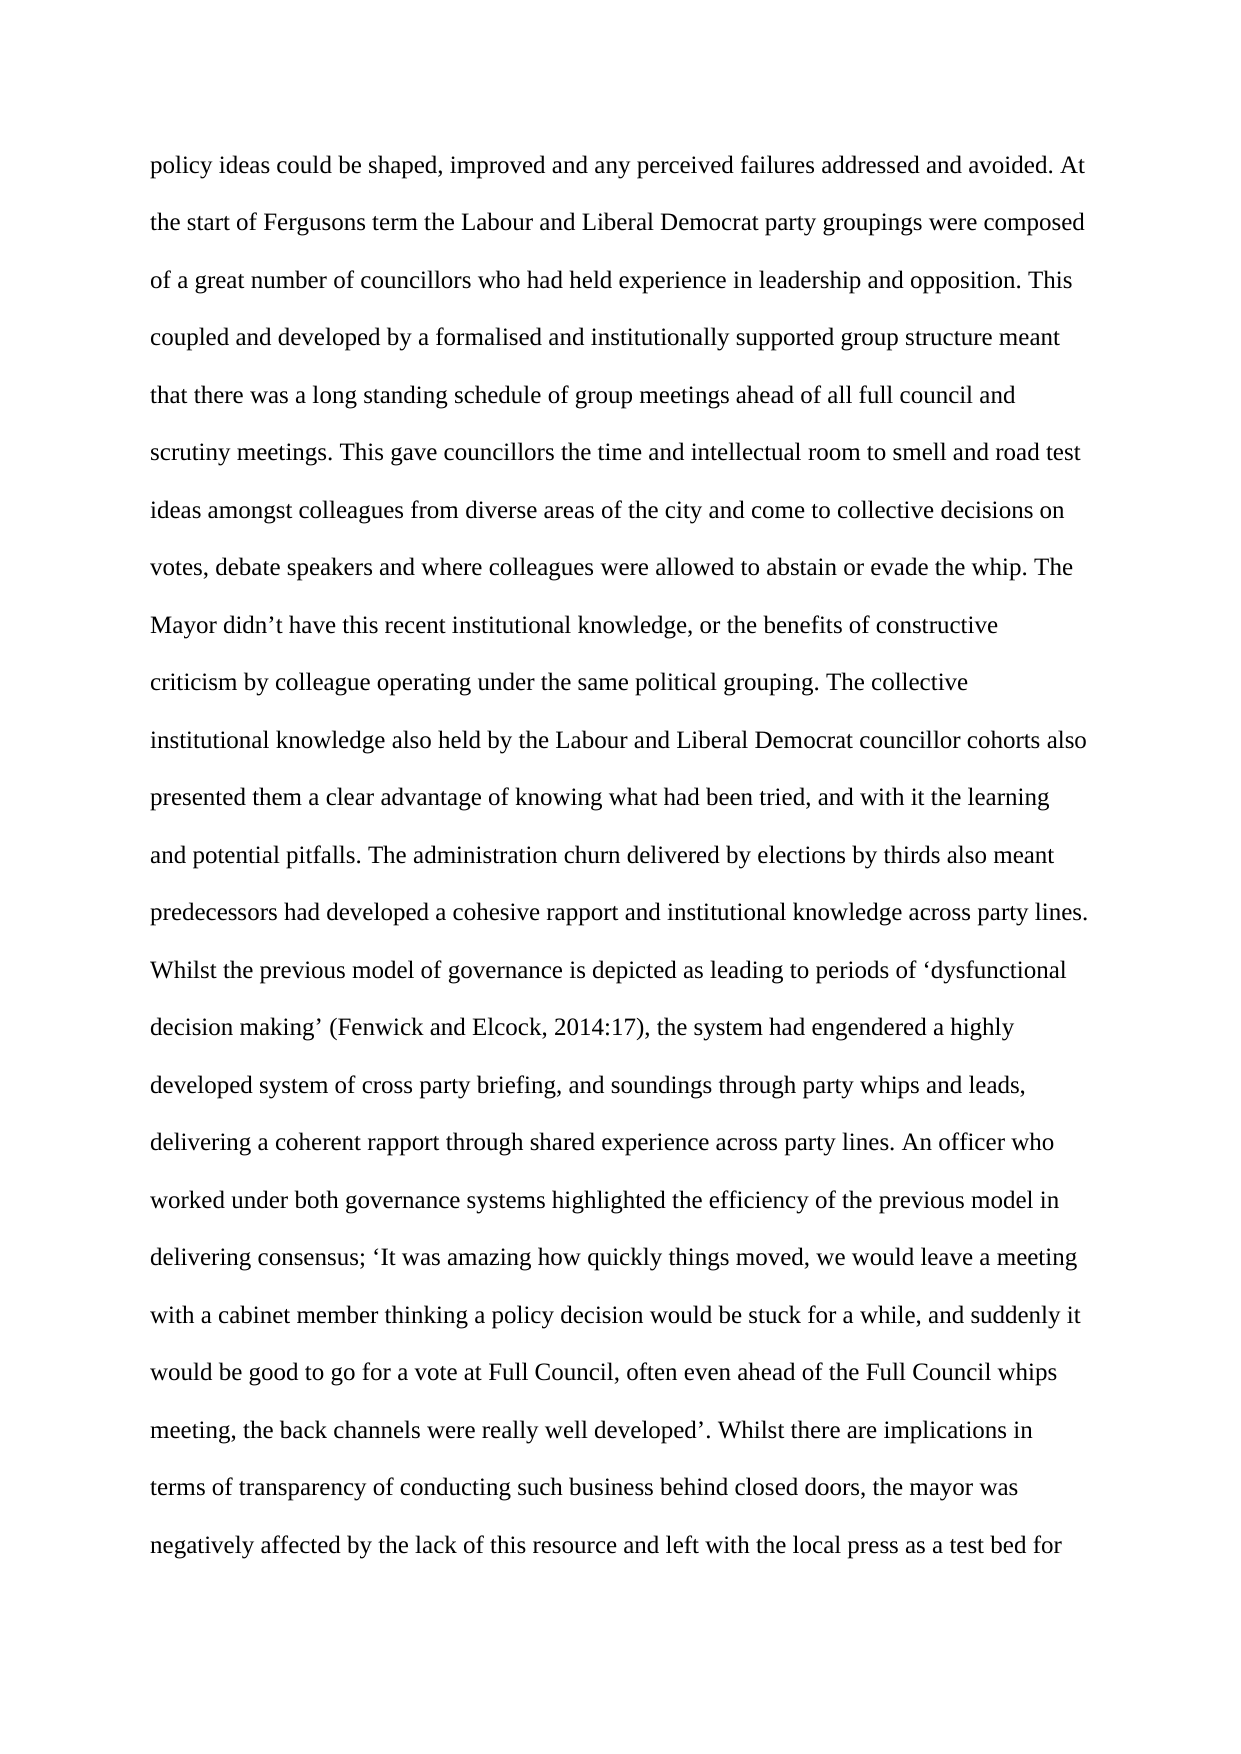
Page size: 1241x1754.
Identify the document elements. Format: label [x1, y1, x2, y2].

text [150, 150, 1090, 1559]
